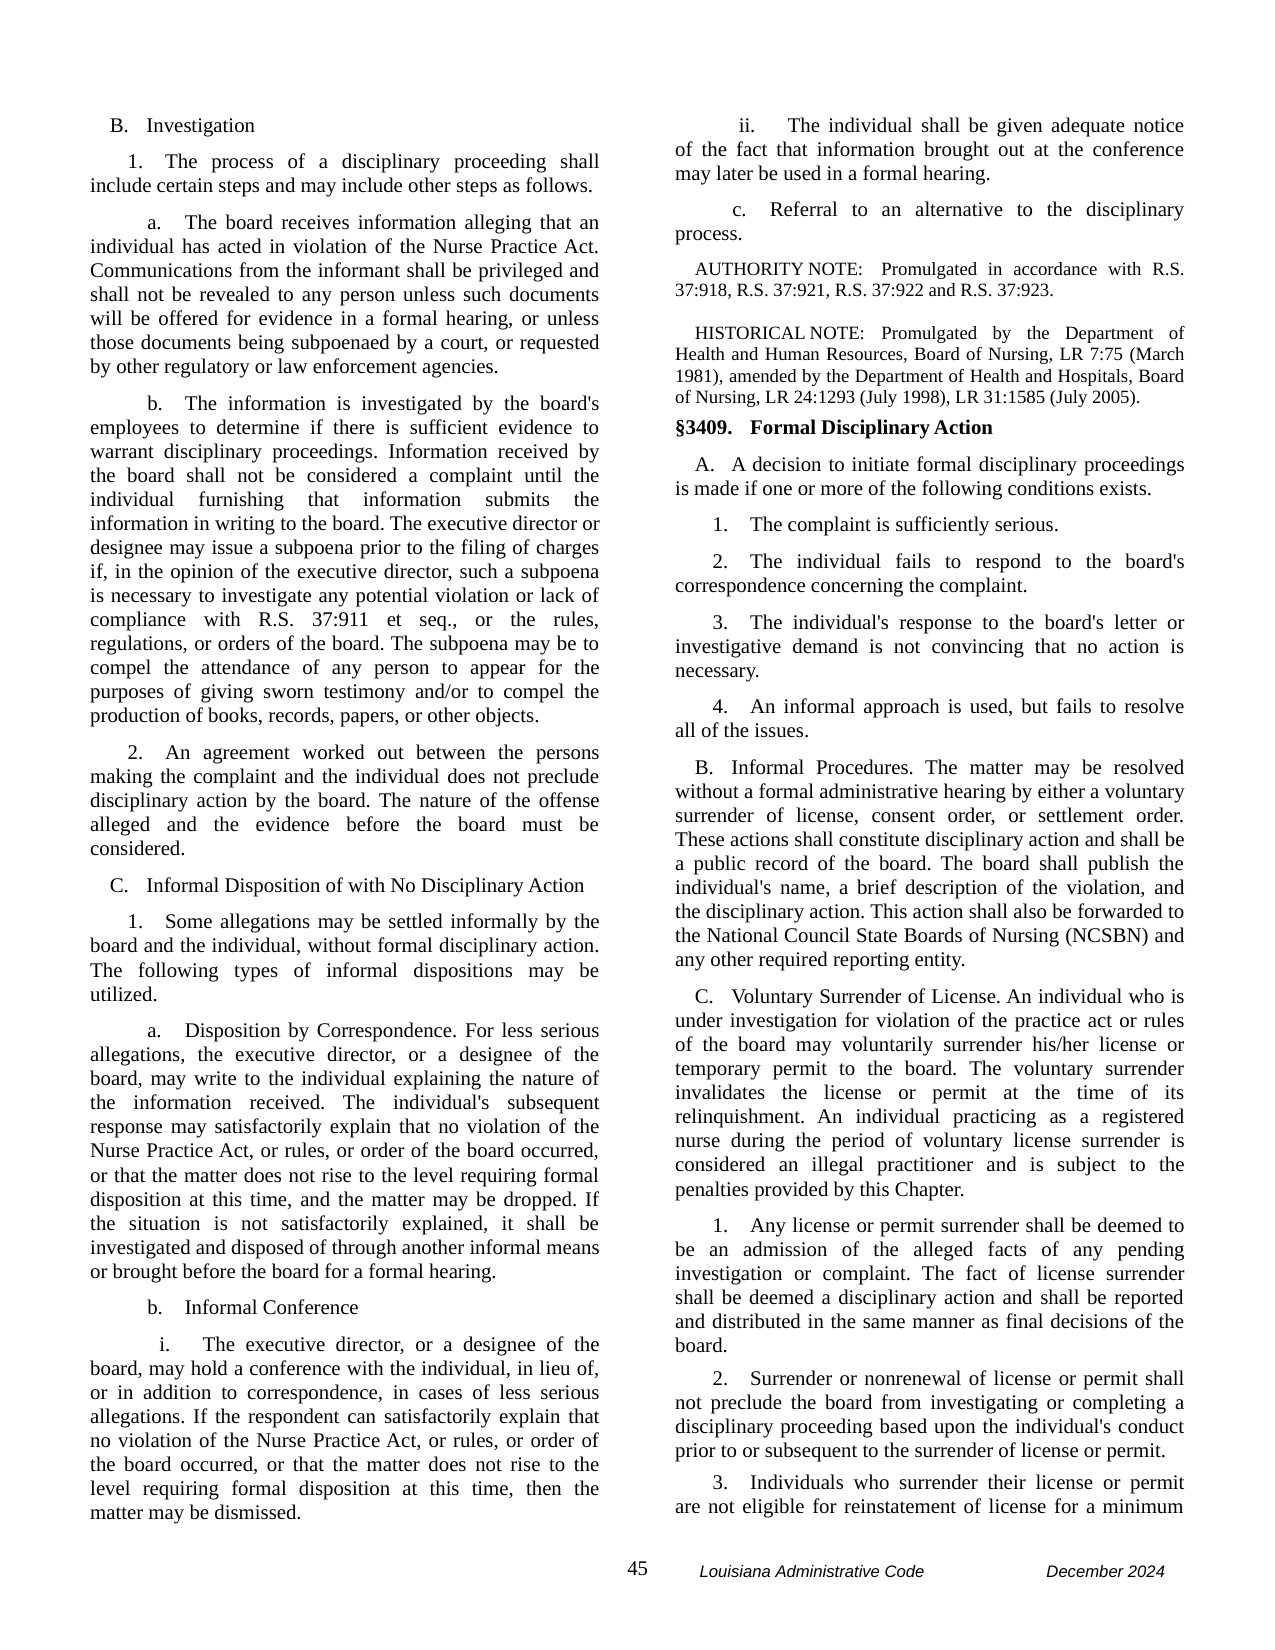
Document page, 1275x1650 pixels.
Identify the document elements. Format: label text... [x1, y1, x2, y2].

text AUTHORITY NOTE: Promulgated in accordance with R.S. 37:918, R.S. 37:921, R.S. 37:922 and R.S. 37:923. [675, 258, 1185, 301]
text 2. The individual fails to respond to the board's correspondence concerning the complaint. [675, 549, 1185, 597]
text 2. An agreement worked out between the persons making the complaint and the individual does not preclude disciplinary action by the board. The nature of the offense alleged and the evidence before the board must be considered. [90, 740, 600, 860]
text 4. An informal approach is used, but fails to resolve all of the issues. [675, 694, 1185, 742]
text B. Informal Procedures. The matter may be resolved without a formal administrative hearing by either a voluntary surrender of license, consent order, or settlement order. These actions shall constitute disciplinary action and shall be a public record of the board. The board shall publish the individual's name, a brief description of the violation, and the disciplinary action. This action shall also be forwarded to the National Council State Boards of Nursing (NCSBN) and any other required reporting entity. [675, 755, 1185, 971]
text b. The information is investigated by the board's employees to determine if there is sufficient evidence to warrant disciplinary proceedings. Information received by the board shall not be considered a complaint until the individual furnishing that information submits the information in writing to the board. The executive director or designee may issue a subpoena prior to the filing of charges if, in the opinion of the executive director, such a subpoena is necessary to investigate any potential violation or lack of compliance with R.S. 37:911 et seq., or the rules, regulations, or orders of the board. The subpoena may be to compel the attendance of any person to appear for the purposes of giving sworn testimony and/or to compel the production of books, records, papers, or other objects. [90, 391, 600, 727]
text 1. The complaint is sufficiently serious. [675, 512, 1185, 536]
text b. Informal Conference [90, 1295, 600, 1319]
text a. The board receives information alleging that an individual has acted in violation of the Nurse Practice Act. Communications from the informant shall be privileged and shall not be revealed to any person unless such documents will be offered for evidence in a formal hearing, or unless those documents being subpoenaed by a court, or requested by other regulatory or law enforcement agencies. [90, 210, 600, 378]
text §3409. Formal Disciplinary Action [675, 414, 1185, 439]
text 1. Some allegations may be settled informally by the board and the individual, without formal disciplinary action. The following types of informal dispositions may be utilized. [90, 909, 600, 1006]
text ii. The individual shall be given adequate notice of the fact that information brought out at the conference may later be used in a formal hearing. [675, 112, 1185, 185]
text C. Informal Disposition of with No Disciplinary Action [90, 873, 600, 897]
text 1. The process of a disciplinary proceeding shall include certain steps and may include other steps as follows. [90, 149, 600, 197]
text 1. Any license or permit surrender shall be deemed to be an admission of the alleged facts of any pending investigation or complaint. The fact of license surrender shall be deemed a disciplinary action and shall be reported and distributed in the same manner as final decisions of the board. [675, 1213, 1185, 1357]
text c. Referral to an alternative to the disciplinary process. [675, 197, 1185, 245]
text HISTORICAL NOTE: Promulgated by the Department of Health and Human Resources, Board of Nursing, LR 7:75 (March 1981), amended by the Department of Health and Hospitals, Board of Nursing, LR 24:1293 (July 1998), LR 31:1585 (July 2005). [675, 322, 1185, 408]
text C. Voluntary Surrender of License. An individual who is under investigation for violation of the practice act or rules of the board may voluntarily surrender his/her license or temporary permit to the board. The voluntary surrender invalidates the license or permit at the time of its relinquishment. An individual practicing as a registered nurse during the period of voluntary license surrender is considered an illegal practitioner and is subject to the penalties provided by this Chapter. [675, 984, 1185, 1201]
text 2. Surrender or nonrenewal of license or permit shall not preclude the board from investigating or completing a disciplinary proceeding based upon the individual's conduct prior to or subsequent to the surrender of license or permit. [675, 1366, 1185, 1462]
text i. The executive director, or a designee of the board, may hold a conference with the individual, in lieu of, or in addition to correspondence, in cases of less serious allegations. If the respondent can satisfactorily explain that no violation of the Nurse Practice Act, or rules, or order of the board occurred, or that the matter does not rise to the level requiring formal disposition at this time, then the matter may be dismissed. [90, 1332, 600, 1524]
text A. A decision to initiate formal disciplinary proceedings is made if one or more of the following conditions exists. [675, 452, 1185, 500]
text 3. The individual's response to the board's letter or investigative demand is not convincing that no action is necessary. [675, 609, 1185, 682]
text a. Disposition by Correspondence. For less serious allegations, the executive director, or a designee of the board, may write to the individual explaining the nature of the information received. The individual's subsequent response may satisfactorily explain that no violation of the Nurse Practice Act, or rules, or order of the board occurred, or that the matter does not rise to the level requiring formal disposition at this time, and the matter may be dropped. If the situation is not satisfactorily explained, it shall be investigated and disposed of through another informal means or brought before the board for a formal hearing. [90, 1018, 600, 1283]
text B. Investigation [90, 112, 600, 137]
